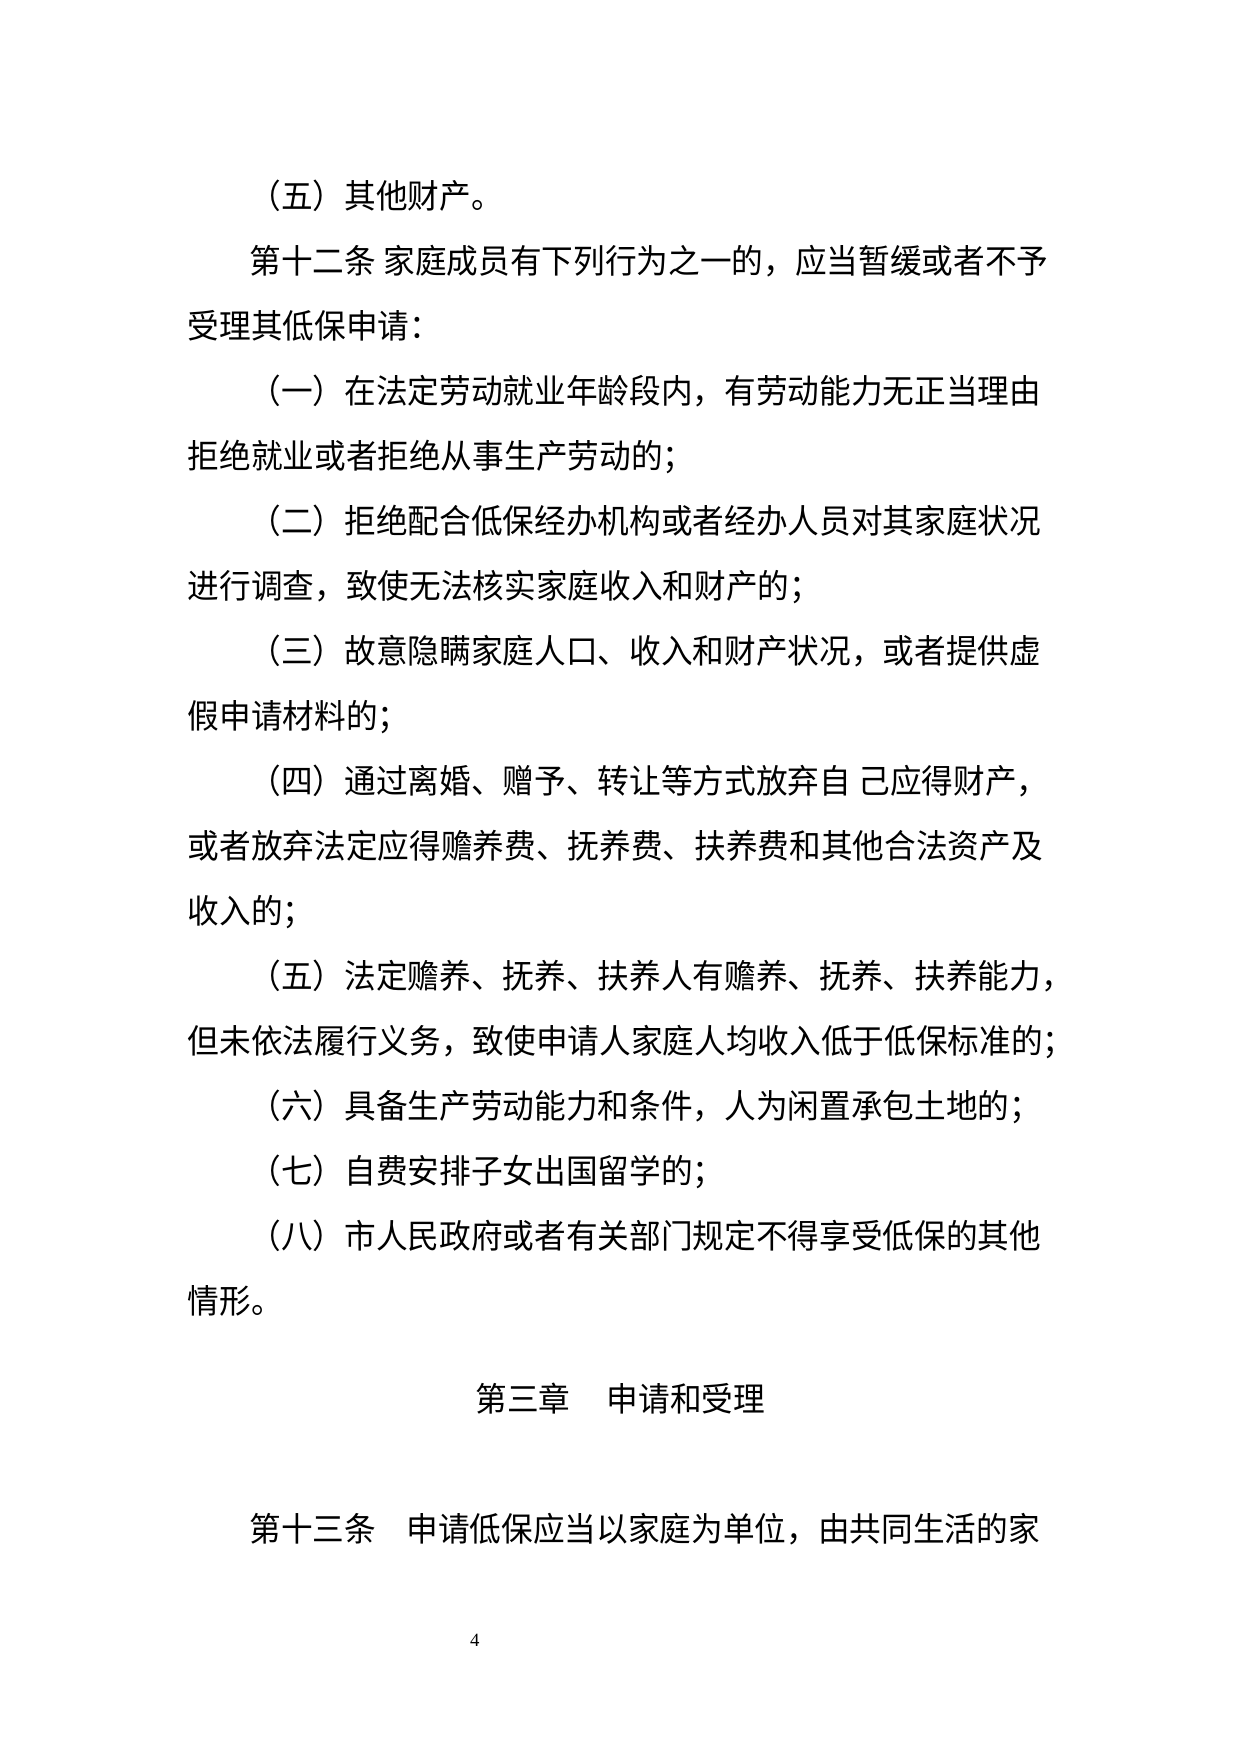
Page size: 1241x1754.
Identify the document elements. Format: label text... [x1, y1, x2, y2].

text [187, 1494, 1053, 1559]
text （四）通过离婚、赠予、转让等方式放弃自 己应得财产，或者放弃法定应得赡养费、抚养费、扶养费和其他合法资产及收入的； [187, 747, 1053, 942]
text （一）在法定劳动就业年龄段内，有劳动能力无正当理由拒绝就业或者拒绝从事生产劳动的； [187, 357, 1053, 487]
text （五）法定赡养、抚养、扶养人有赡养、抚养、扶养能力，但未依法履行义务，致使申请人家庭人均收入低于低保标准的； [187, 942, 1053, 1072]
text （三）故意隐瞒家庭人口、收入和财产状况，或者提供虚假申请材料的； [187, 617, 1053, 747]
text （五）其他财产。 [187, 162, 1053, 227]
text 第三章 申请和受理 [187, 1364, 1053, 1429]
text （二）拒绝配合低保经办机构或者经办人员对其家庭状况进行调查，致使无法核实家庭收入和财产的； [187, 487, 1053, 617]
text （八）市人民政府或者有关部门规定不得享受低保的其他情形。 [187, 1202, 1053, 1332]
text （七）自费安排子女出国留学的； [187, 1137, 1053, 1202]
text 第十二条 家庭成员有下列行为之一的，应当暂缓或者不予受理其低保申请： [187, 227, 1053, 357]
text （六）具备生产劳动能力和条件，人为闲置承包土地的； [187, 1072, 1053, 1137]
